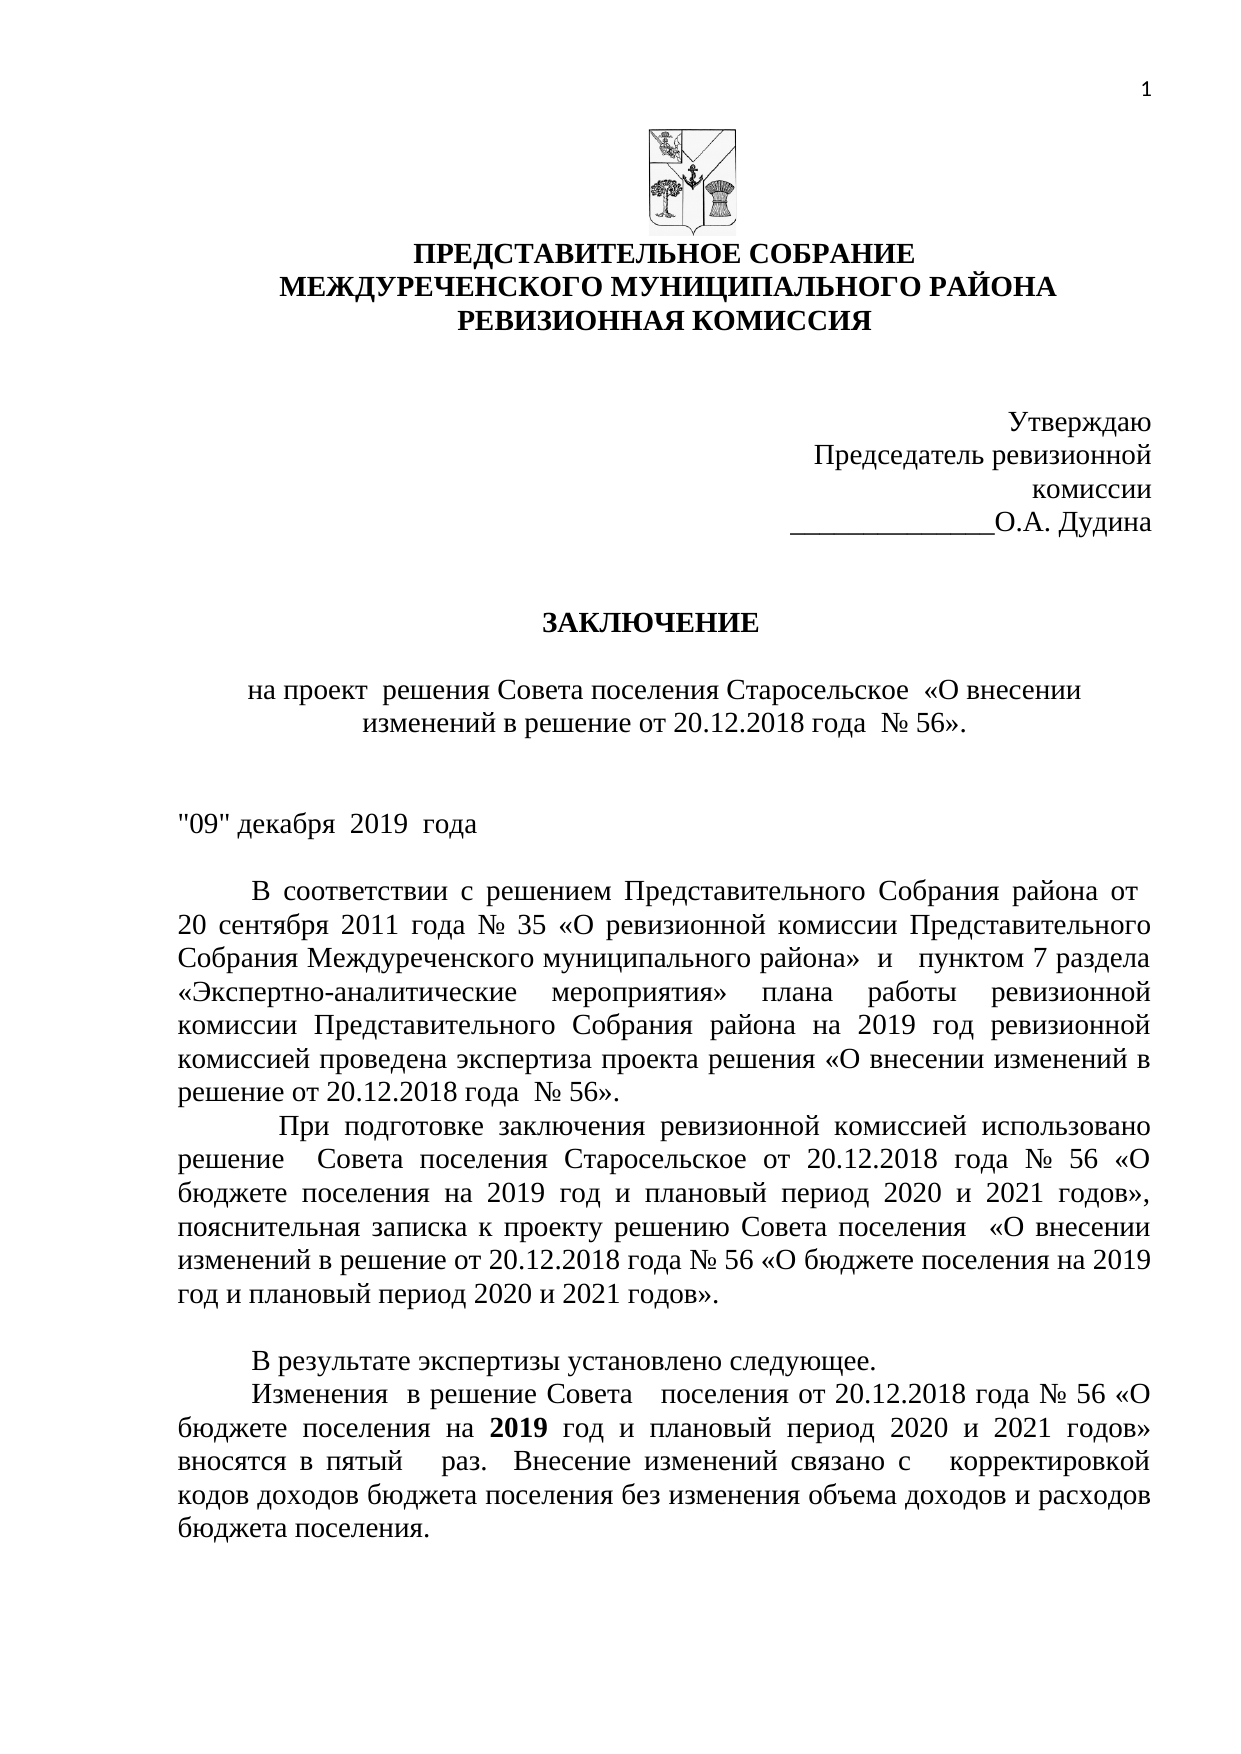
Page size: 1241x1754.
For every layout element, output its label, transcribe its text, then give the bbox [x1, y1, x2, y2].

text При подготовке заключения ревизионной комиссией использовано решение Совета поселения Старосельское от 20.12.2018 года № 56 «О бюджете поселения на 2019 год и плановый период 2020 и 2021 годов», пояснительная записка к проекту решению Совета поселения «О внесении изменений в решение от 20.12.2018 года № 56 «О бюджете поселения на 2019 год и плановый период 2020 и 2021 годов». [177, 1108, 1152, 1309]
text ЗАКЛЮЧЕНИЕ [177, 605, 1152, 638]
text комиссии [177, 471, 1152, 504]
text на проект решения Совета поселения Старосельское «О внесении изменений в решение от 20.12.2018 года № 56». [177, 672, 1152, 739]
text Изменения в решение Совета поселения от 20.12.2018 года № 56 «О бюджете поселения на 2019 год и плановый период 2020 и 2021 годов» вносятся в пятый раз. Внесение изменений связано с корректировкой кодов доходов бюджета поселения без изменения объема доходов и расходов бюджета поселения. [177, 1376, 1152, 1544]
text МЕЖДУРЕЧЕНСКОГО МУНИЦИПАЛЬНОГО РАЙОНА [177, 269, 1152, 303]
text Председатель ревизионной [177, 437, 1152, 471]
picture [648, 129, 737, 236]
text "09" декабря 2019 года [177, 806, 1152, 840]
text ПРЕДСТАВИТЕЛЬНОЕ СОБРАНИЕ [177, 236, 1152, 269]
text В соответствии с решением Представительного Собрания района от 20 сентября 2011 года № 35 «О ревизионной комиссии Представительного Собрания Междуреченского муниципального района» и пунктом 7 раздела «Экспертно-аналитические мероприятия» плана работы ревизионной комиссии Представительного Собрания района на 2019 год ревизионной комиссией проведена экспертиза проекта решения «О внесении изменений в решение от 20.12.2018 года № 56». [177, 873, 1152, 1108]
text РЕВИЗИОННАЯ КОМИССИЯ [177, 303, 1152, 337]
text В результате экспертизы установлено следующее. [177, 1343, 1152, 1376]
text ______________О.А. Дудина [177, 504, 1152, 538]
text Утверждаю [177, 404, 1152, 437]
